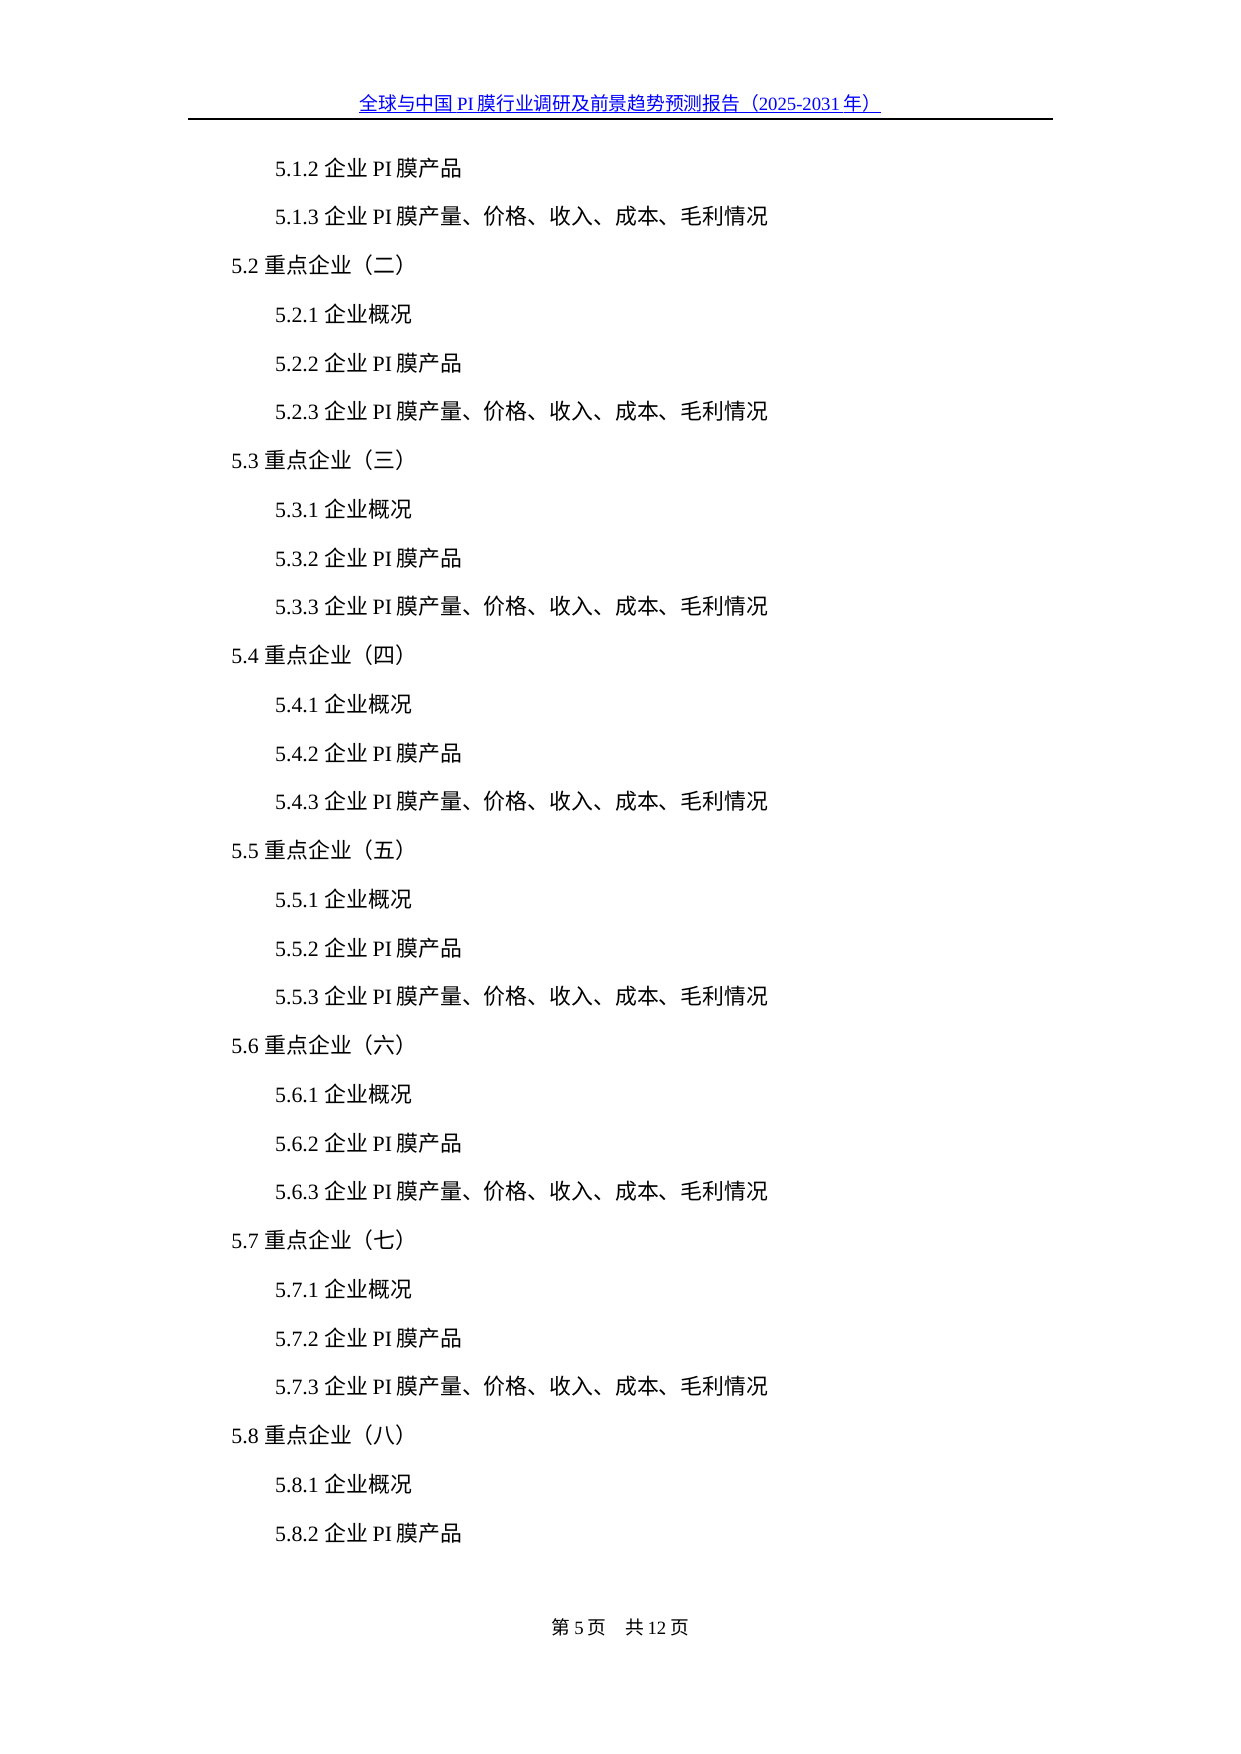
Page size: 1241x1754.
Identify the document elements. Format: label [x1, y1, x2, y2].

text [187, 150, 1053, 1548]
